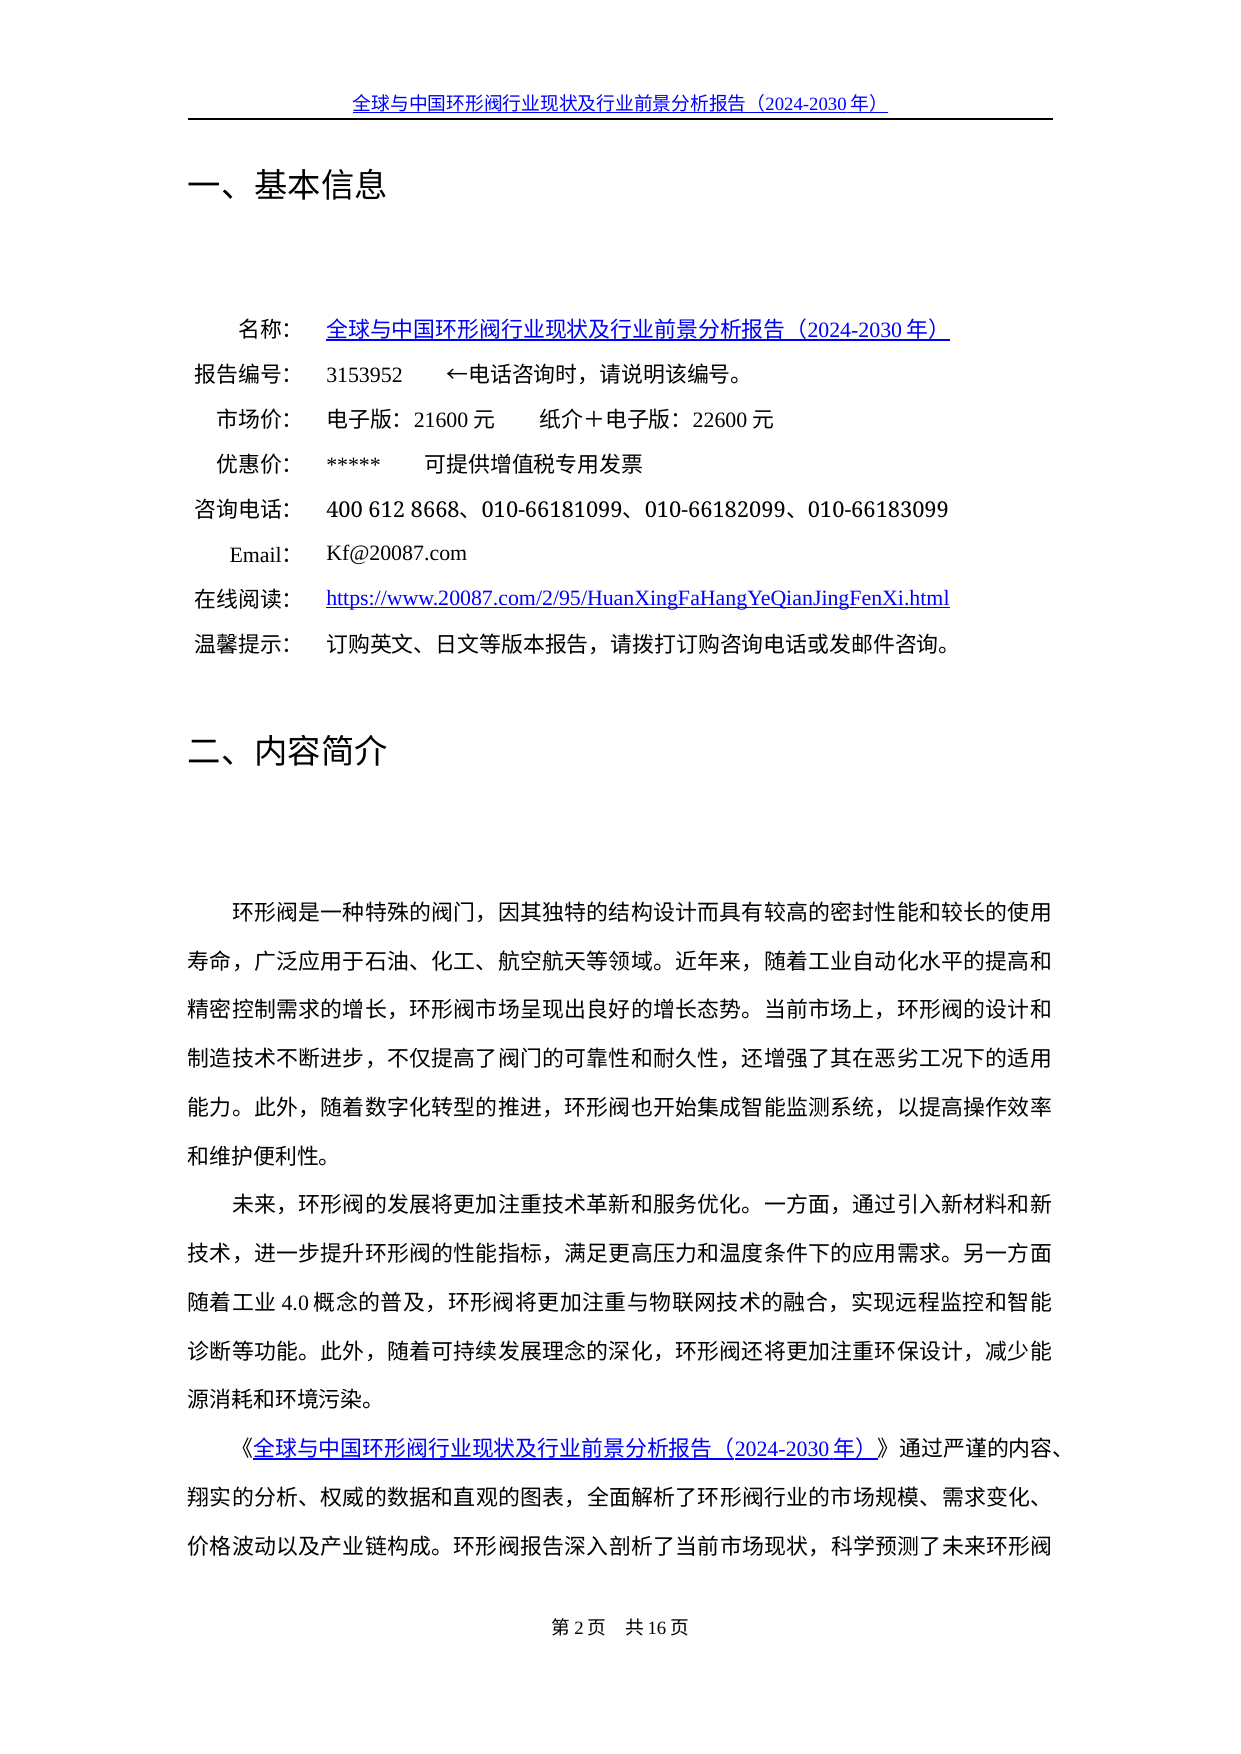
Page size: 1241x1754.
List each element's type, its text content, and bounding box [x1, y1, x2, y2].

table_cell 报告编号： [167, 357, 315, 402]
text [187, 894, 1053, 1561]
table_cell 市场价： [167, 402, 315, 447]
table_cell 优惠价： [167, 447, 315, 492]
table_header 名称： [167, 312, 315, 357]
table_cell 咨询电话： [167, 492, 315, 537]
table_cell Email： [167, 537, 315, 582]
table_cell Kf@20087.com [315, 537, 1073, 582]
table_cell 温馨提示： [167, 627, 315, 672]
title 二、内容简介 [187, 717, 1053, 782]
table_header 全球与中国环形阀行业现状及行业前景分析报告（2024-2030年） [315, 312, 1073, 357]
title 一、基本信息 [187, 150, 1053, 215]
table_cell 订购英文、日文等版本报告，请拨打订购咨询电话或发邮件咨询。 [315, 627, 1073, 672]
table_cell ***** 可提供增值税专用发票 [315, 447, 1073, 492]
table_cell 3153952 ←电话咨询时，请说明该编号。 [315, 357, 1073, 402]
table_cell 电子版：21600 元 纸介＋电子版：22600 元 [315, 402, 1073, 447]
table_cell [315, 582, 1073, 627]
table_cell 在线阅读： [167, 582, 315, 627]
table_cell 400 612 8668、010-66181099、010-66182099、010-66183099 [315, 492, 1073, 537]
